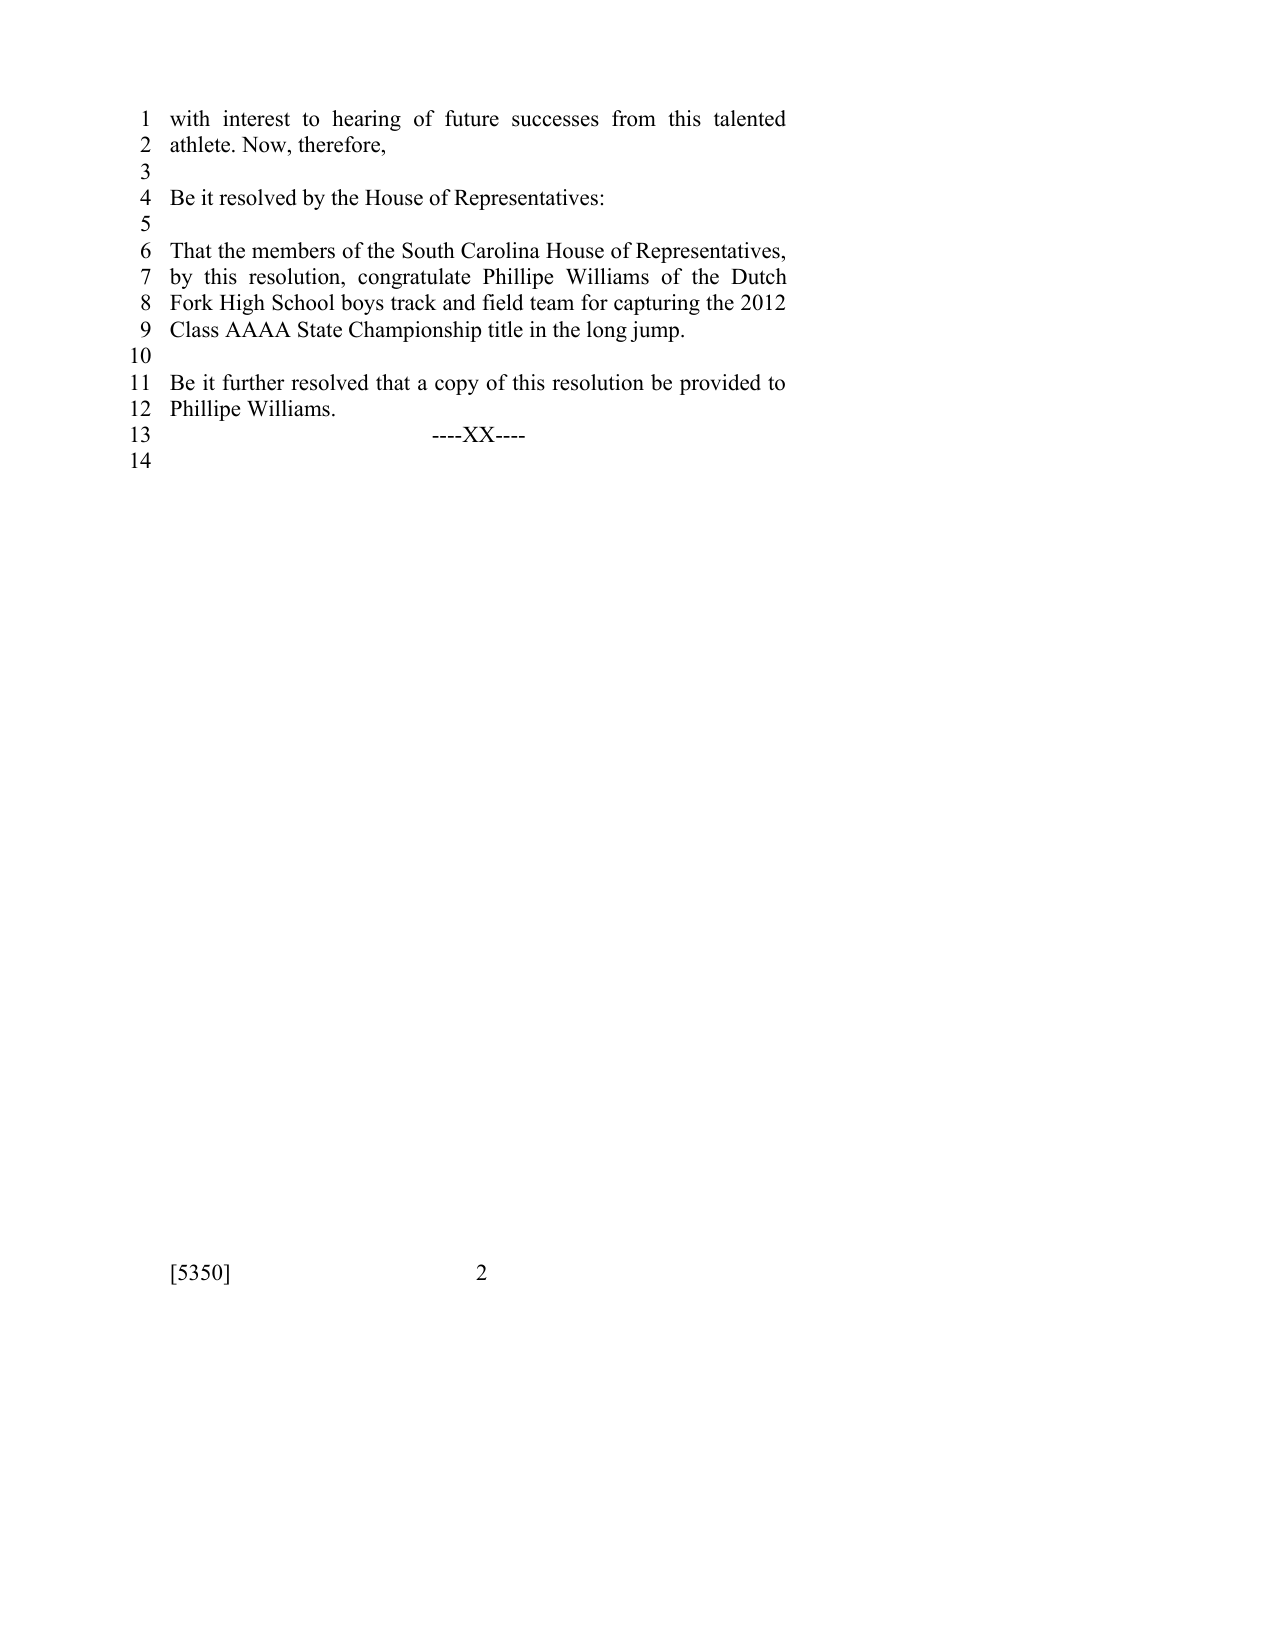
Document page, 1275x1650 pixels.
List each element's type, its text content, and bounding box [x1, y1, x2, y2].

text Be it resolved by the House of Representatives: [169, 184, 787, 210]
text That the members of the South Carolina House of Representatives, by this resolution, congratulate Phillipe Williams of the Dutch Fork High School boys track and field team for capturing the 2012 Class AAAA State Championship title in the long jump. [169, 237, 787, 342]
text ----XX---- [169, 421, 787, 448]
text Be it further resolved that a copy of this resolution be provided to Phillipe Williams. [169, 368, 787, 421]
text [169, 105, 787, 158]
